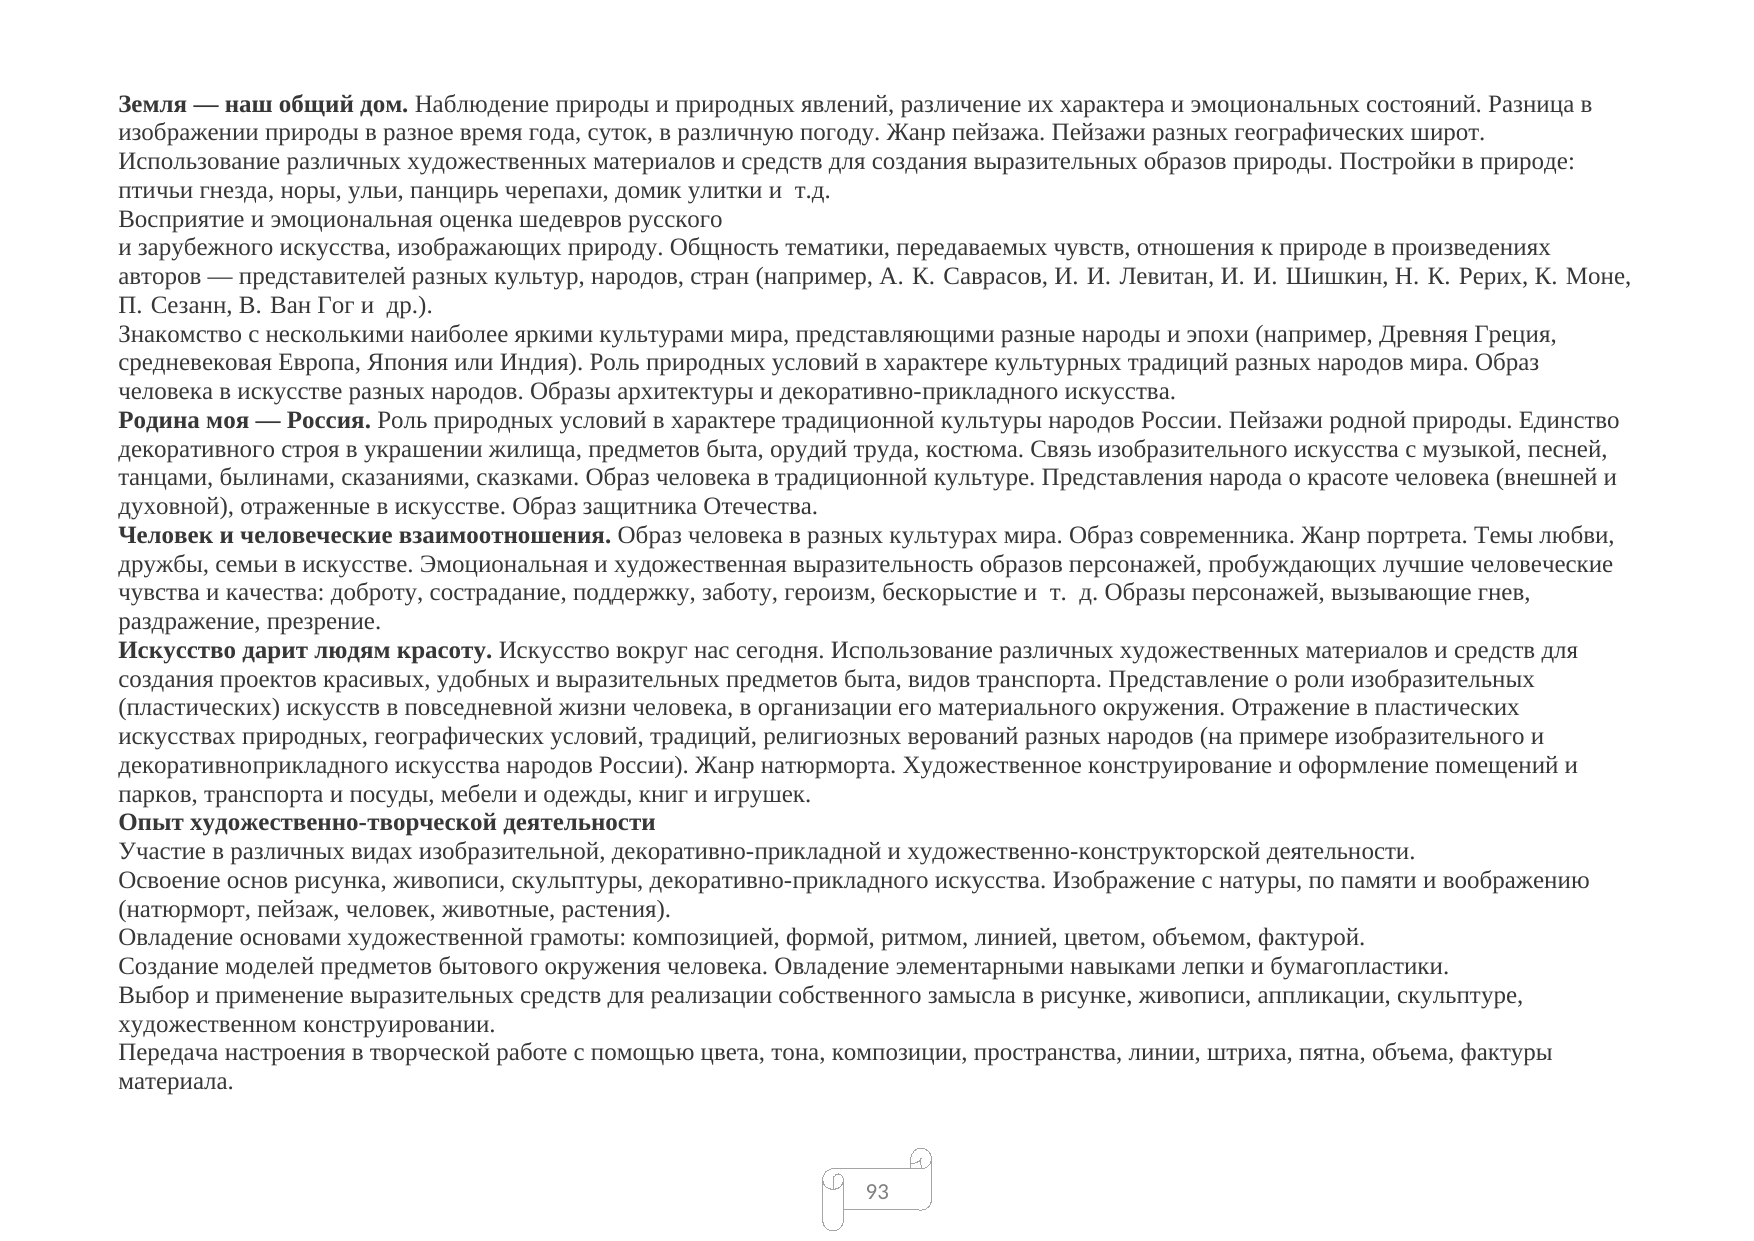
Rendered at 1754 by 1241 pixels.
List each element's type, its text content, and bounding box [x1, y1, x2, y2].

text Выбор и применение выразительных средств для реализации собственного замысла в рисунке, живописи, аппликации, скульптуре, художественном конструировании. [118, 980, 1636, 1037]
text Опыт художественно-творческой деятельности [118, 807, 1636, 836]
text Участие в различных видах изобразительной, декоративно-прикладной и художественно-конструкторской деятельности. [118, 836, 1636, 865]
text Искусство дарит людям красоту. Искусство вокруг нас сегодня. Использование различных художественных материалов и средств для создания проектов красивых, удобных и выразительных предметов быта, видов транспорта. Представление о роли изобразительных (пластических) искусств в повседневной жизни человека, в организации его материального окружения. Отражение в пластических искусствах природных, географических условий, традиций, религиозных верований разных народов (на примере изобразительного и декоративноприкладного искусства народов России). Жанр натюрморта. Художественное конструирование и оформление помещений и парков, транспорта и посуды, мебели и одежды, книг и игрушек. [118, 635, 1636, 807]
text Знакомство с несколькими наиболее яркими культурами мира, представляющими разные народы и эпохи (например, Древняя Греция, средневековая Европа, Япония или Индия). Роль природных условий в характере культурных традиций разных народов мира. Образ человека в искусстве разных народов. Образы архитектуры и декоративно-прикладного искусства. [118, 319, 1636, 405]
text Родина моя — Россия. Роль природных условий в характере традиционной культуры народов России. Пейзажи родной природы. Единство декоративного строя в украшении жилища, предметов быта, орудий труда, костюма. Связь изобразительного искусства с музыкой, песней, танцами, былинами, сказаниями, сказками. Образ человека в традиционной культуре. Представления народа о красоте человека (внешней и духовной), отраженные в искусстве. Образ защитника Отечества. [118, 405, 1636, 520]
text Восприятие и эмоциональная оценка шедевров русского и зарубежного искусства, изображающих природу. Общность тематики, передаваемых чувств, отношения к природе в произведениях авторов — представителей разных культур, народов, стран (например, А. К. Саврасов, И. И. Левитан, И. И. Шишкин, Н. К. Рерих, К. Моне, П. Сезанн, В. Ван Гог и др.). [118, 204, 1636, 319]
text Передача настроения в творческой работе с помощью цвета, тона, композиции, пространства, линии, штриха, пятна, объема, фактуры материала. [118, 1037, 1636, 1095]
text Освоение основ рисунка, живописи, скульптуры, декоративно-прикладного искусства. Изображение с натуры, по памяти и воображению (натюрморт, пейзаж, человек, животные, растения). [118, 865, 1636, 922]
text Человек и человеческие взаимоотношения. Образ человека в разных культурах мира. Образ современника. Жанр портрета. Темы любви, дружбы, семьи в искусстве. Эмоциональная и художественная выразительность образов персонажей, пробуждающих лучшие человеческие чувства и качества: доброту, сострадание, поддержку, заботу, героизм, бескорыстие и т. д. Образы персонажей, вызывающие гнев, раздражение, презрение. [118, 520, 1636, 635]
text Земля — наш общий дом. Наблюдение природы и природных явлений, различение их характера и эмоциональных состояний. Разница в изображении природы в разное время года, суток, в различную погоду. Жанр пейзажа. Пейзажи разных географических широт. Использование различных художественных материалов и средств для создания выразительных образов природы. Постройки в природе: птичьи гнезда, норы, ульи, панцирь черепахи, домик улитки и т.д. [118, 89, 1636, 204]
text Создание моделей предметов бытового окружения человека. Овладение элементарными навыками лепки и бумагопластики. [118, 951, 1636, 980]
text Овладение основами художественной грамоты: композицией, формой, ритмом, линией, цветом, объемом, фактурой. [118, 922, 1636, 951]
